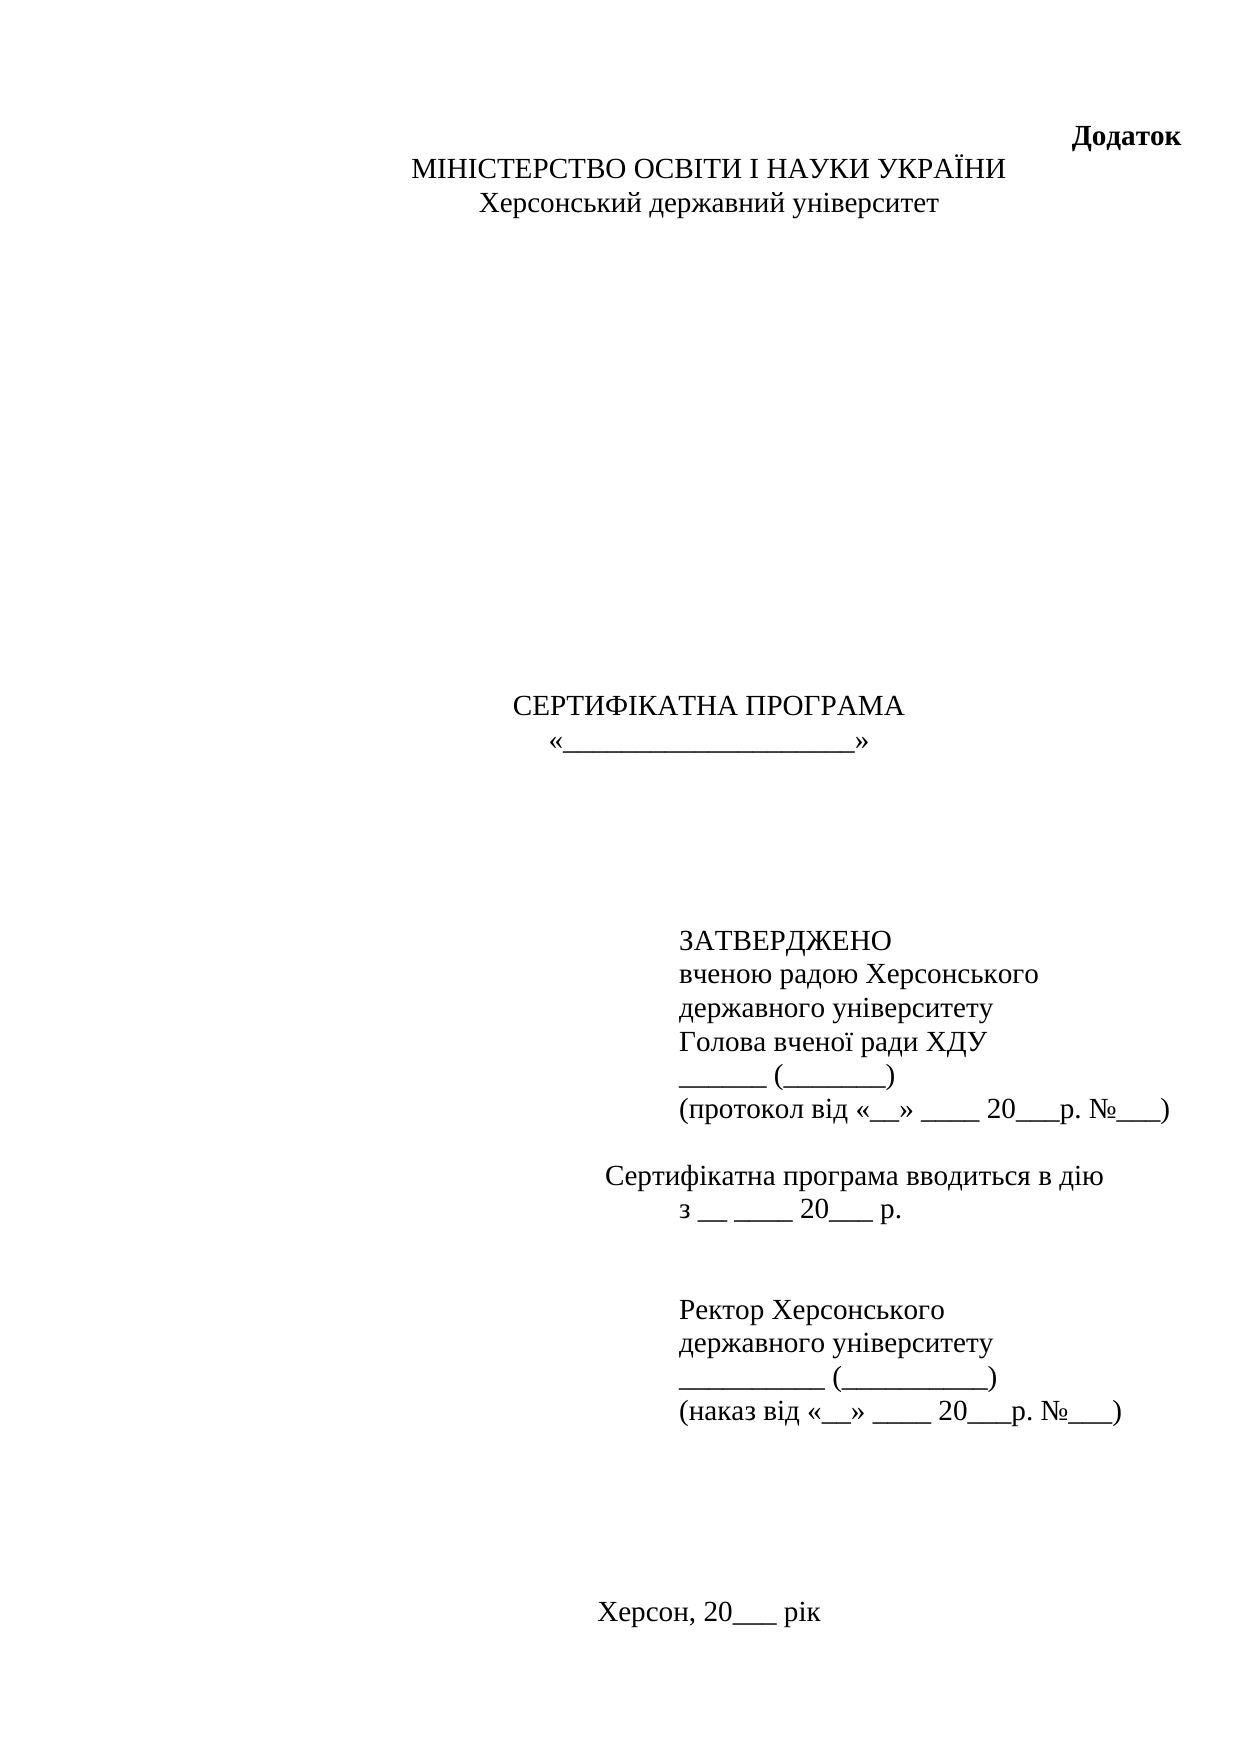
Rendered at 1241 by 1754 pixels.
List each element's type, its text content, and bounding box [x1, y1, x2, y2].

text ______ (_______) [605, 1057, 1181, 1091]
text Сертифікатна програма вводиться в дію [605, 1158, 1181, 1191]
text Херсонський державний університет [162, 185, 1181, 219]
text ЗАТВЕРДЖЕНО [605, 923, 1181, 957]
text Додаток [162, 118, 1181, 152]
text державного університету [605, 990, 1181, 1024]
text __________ (__________) [605, 1359, 1181, 1393]
text державного університету [605, 1326, 1181, 1359]
text Голова вченої ради ХДУ [605, 1024, 1181, 1057]
text Херсон, 20___ рік [162, 1594, 1181, 1627]
text з __ ____ 20___ р. [605, 1191, 1181, 1225]
text (наказ від «__» ____ 20___р. №___) [605, 1393, 1181, 1426]
text МІНІСТЕРСТВО ОСВІТИ І НАУКИ УКРАЇНИ [162, 152, 1181, 185]
text СЕРТИФІКАТНА ПРОГРАМА [162, 688, 1181, 722]
text вченою радою Херсонського [605, 957, 1181, 990]
text (протокол від «__» ____ 20___р. №___) [605, 1091, 1181, 1124]
text Ректор Херсонського [605, 1292, 1181, 1326]
text «____________________» [162, 722, 1181, 755]
